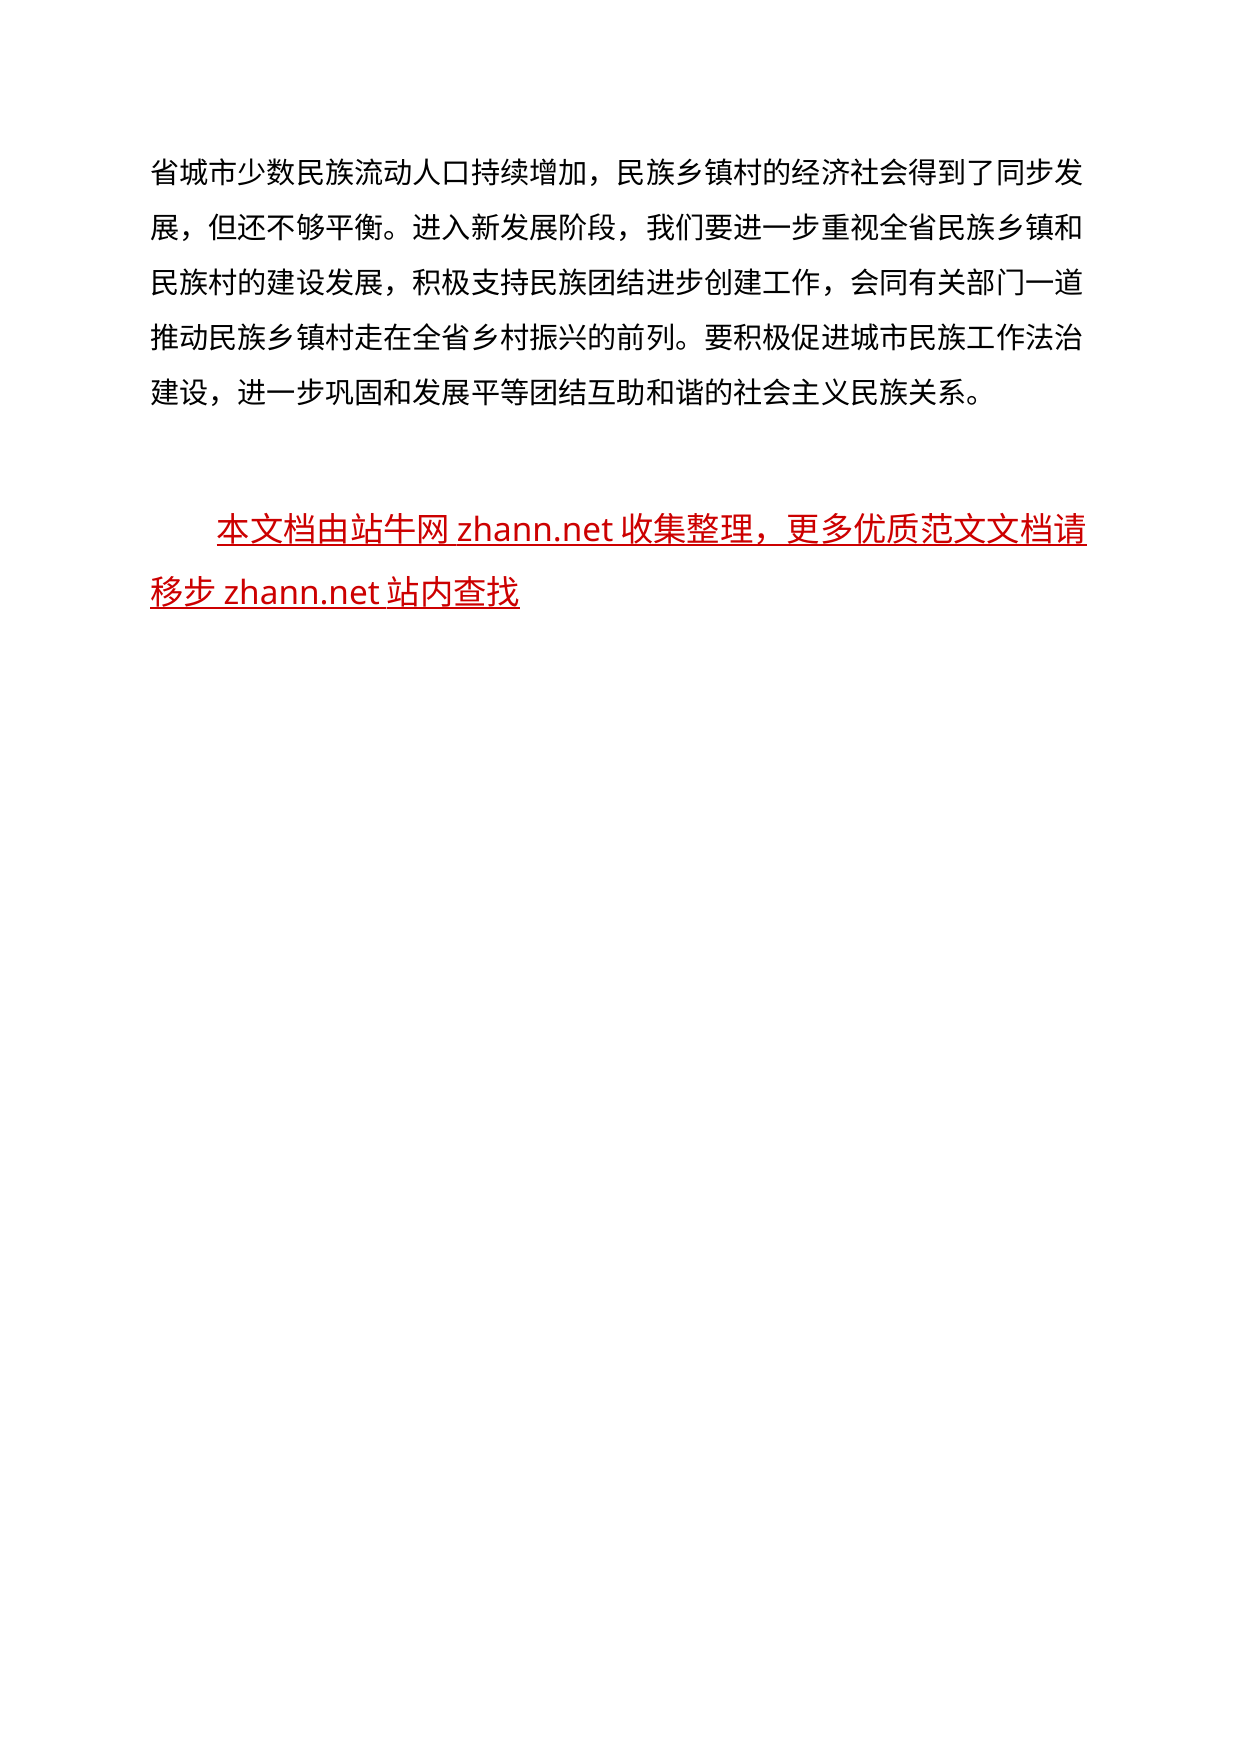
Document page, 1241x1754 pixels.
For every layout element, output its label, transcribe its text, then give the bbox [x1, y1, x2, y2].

text 本文档由站牛网zhann.net收集整理，更多优质范文文档请移步zhann.net站内查找 [150, 503, 1090, 614]
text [150, 150, 1090, 412]
